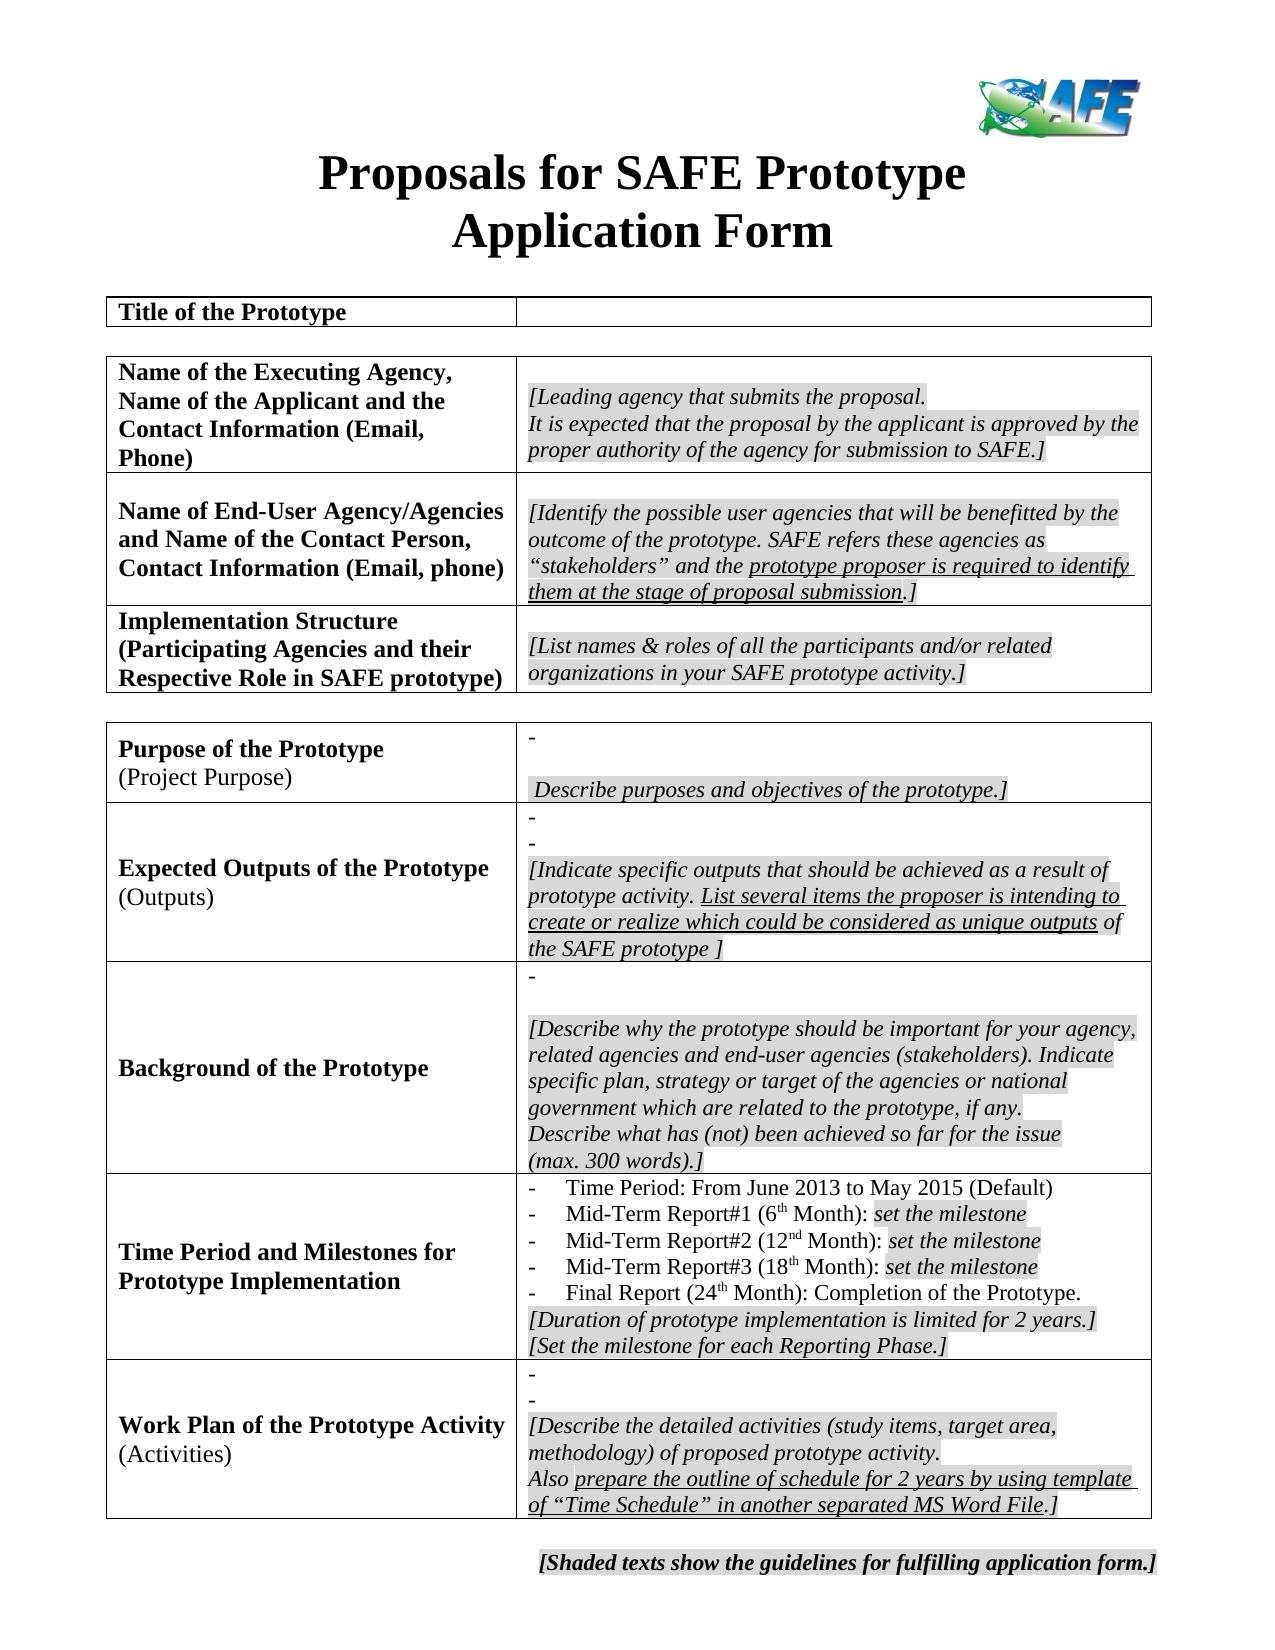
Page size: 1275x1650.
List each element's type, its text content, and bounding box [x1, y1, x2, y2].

text Application Form [118, 201, 1167, 258]
table_header [Leading agency that submits the proposal. It is expected that the proposal by the applicant is approved by the proper authority of the agency for submission to SAFE.] [517, 357, 1151, 472]
table_cell Implementation Structure (Participating Agencies and their Respective Role in SAFE prototype) [107, 606, 516, 692]
table_header Describe purposes and objectives of the prototype.] [517, 723, 1151, 802]
table_cell Work Plan of the Prototype Activity (Activities) [107, 1360, 516, 1518]
table_cell Time Period: From June 2013 to May 2015 (Default) Mid-Term Report#1 (6th Month): set the milestone Mid-Term Report#2 (12nd Month): set the milestone Mid-Term Report#3 (18th Month): set the milestone Final Report (24th Month): Completion of the Prototype. [Duration of prototype implementation is limited for 2 years.] [Set the milestone for each Reporting Phase.] [517, 1174, 1151, 1358]
picture [973, 71, 1143, 141]
table_header Name of the Executing Agency, Name of the Applicant and the Contact Information (Email, Phone) [107, 357, 516, 472]
table_cell Name of End-User Agency/Agencies and Name of the Contact Person, Contact Information (Email, phone) [107, 473, 516, 605]
table_cell Time Period and Milestones for Prototype Implementation [107, 1174, 516, 1358]
table_cell [Describe why the prototype should be important for your agency, related agencies and end-user agencies (stakeholders). Indicate specific plan, strategy or target of the agencies or national government which are related to the prototype, if any. Describe what has (not) been achieved so far for the issue (max. 300 words).] [517, 962, 1151, 1173]
table_header Title of the Prototype [107, 298, 516, 326]
table_cell [Describe the detailed activities (study items, target area, methodology) of proposed prototype activity. Also prepare the outline of schedule for 2 years by using template of “Time Schedule” in another separated MS Word File.] [517, 1360, 1151, 1518]
table_cell [List names & roles of all the participants and/or related organizations in your SAFE prototype activity.] [517, 606, 1151, 692]
table_cell Expected Outputs of the Prototype (Outputs) [107, 803, 516, 961]
table_header [517, 298, 1151, 326]
table_cell [Identify the possible user agencies that will be benefitted by the outcome of the prototype. SAFE refers these agencies as “stakeholders” and the prototype proposer is required to identify them at the stage of proposal submission.] [517, 473, 1151, 605]
table_header Purpose of the Prototype (Project Purpose) [107, 723, 516, 802]
table_cell Background of the Prototype [107, 962, 516, 1173]
table_cell [Indicate specific outputs that should be achieved as a result of prototype activity. List several items the proposer is intending to create or realize which could be considered as unique outputs of the SAFE prototype ] [517, 803, 1151, 961]
text Proposals for SAFE Prototype [118, 143, 1167, 201]
